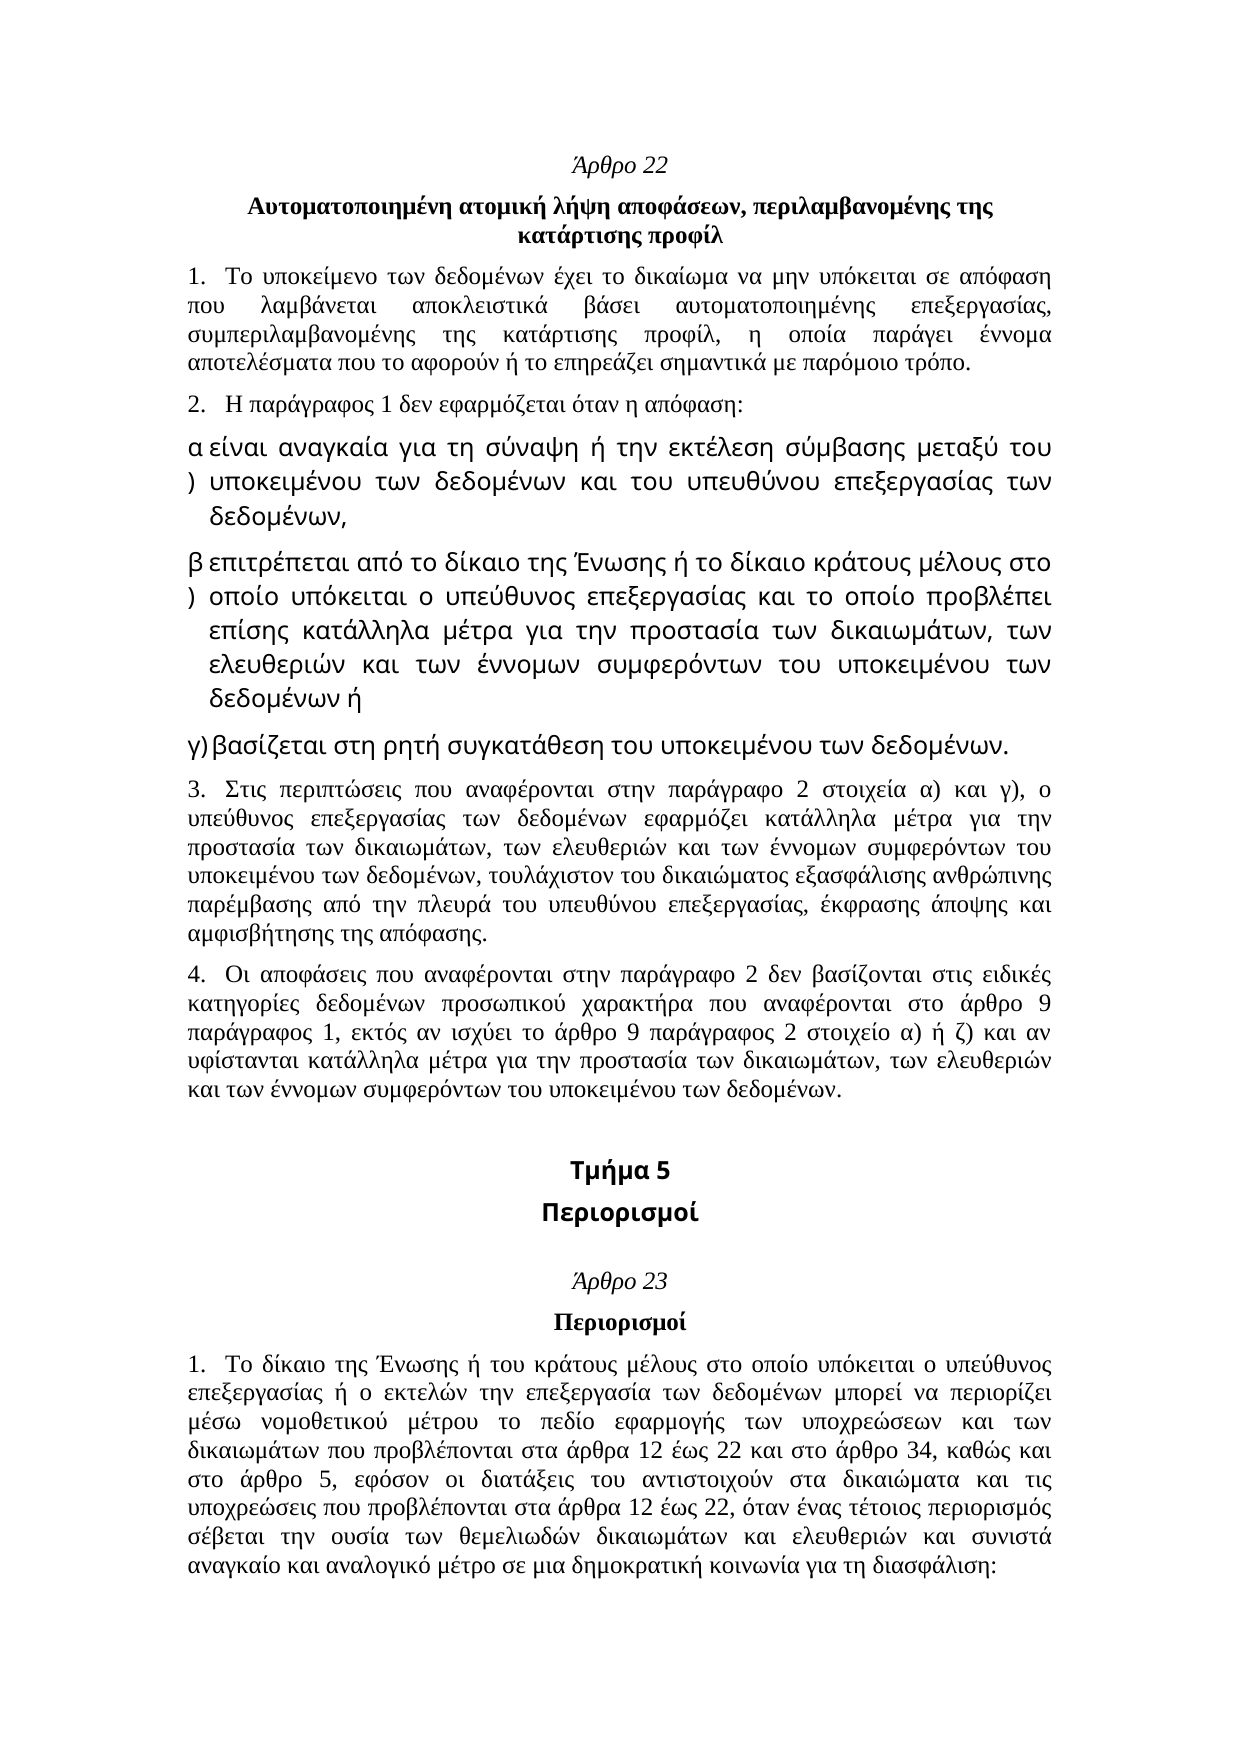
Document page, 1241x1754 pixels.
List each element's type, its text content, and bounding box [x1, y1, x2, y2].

text Περιορισμοί [187, 1307, 1053, 1336]
table_header επιτρέπεται από το δίκαιο της Ένωσης ή το δίκαιο κράτους μέλους στο οποίο υπόκειται ο υπεύθυνος επεξεργασίας και το οποίο προβλέπει επίσης κατάλληλα μέτρα για την προστασία των δικαιωμάτων, των ελευθεριών και των έννομων συμφερόντων του υποκειμένου των δεδομένων ή [209, 532, 1053, 715]
text 4. Οι αποφάσεις που αναφέρονται στην παράγραφο 2 δεν βασίζονται στις ειδικές κατηγορίες δεδομένων προσωπικού χαρακτήρα που αναφέρονται στο άρθρο 9 παράγραφος 1, εκτός αν ισχύει το άρθρο 9 παράγραφος 2 στοιχείο α) ή ζ) και αν υφίστανται κατάλληλα μέτρα για την προστασία των δικαιωμάτων, των ελευθεριών και των έννομων συμφερόντων του υποκειμένου των δεδομένων. [187, 959, 1053, 1103]
text 1. Το υποκείμενο των δεδομένων έχει το δικαίωμα να μην υπόκειται σε απόφαση που λαμβάνεται αποκλειστικά βάσει αυτοματοποιημένης επεξεργασίας, συμπεριλαμβανομένης της κατάρτισης προφίλ, η οποία παράγει έννομα αποτελέσματα που το αφορούν ή το επηρεάζει σημαντικά με παρόμοιο τρόπο. [187, 261, 1053, 376]
text Τμήμα 5 [187, 1153, 1053, 1187]
text 2. Η παράγραφος 1 δεν εφαρμόζεται όταν η απόφαση: [187, 389, 1053, 417]
table_header γ) [188, 715, 211, 762]
text 3. Στις περιπτώσεις που αναφέρονται στην παράγραφο 2 στοιχεία α) και γ), ο υπεύθυνος επεξεργασίας των δεδομένων εφαρμόζει κατάλληλα μέτρα για την προστασία των δικαιωμάτων, των ελευθεριών και των έννομων συμφερόντων του υποκειμένου των δεδομένων, τουλάχιστον του δικαιώματος εξασφάλισης ανθρώπινης παρέμβασης από την πλευρά του υπευθύνου επεξεργασίας, έκφρασης άποψης και αμφισβήτησης της απόφασης. [187, 774, 1053, 947]
text 1. Το δίκαιο της Ένωσης ή του κράτους μέλους στο οποίο υπόκειται ο υπεύθυνος επεξεργασίας ή ο εκτελών την επεξεργασία των δεδομένων μπορεί να περιορίζει μέσω νομοθετικού μέτρου το πεδίο εφαρμογής των υποχρεώσεων και των δικαιωμάτων που προβλέπονται στα άρθρα 12 έως 22 και στο άρθρο 34, καθώς και στο άρθρο 5, εφόσον οι διατάξεις του αντιστοιχούν στα δικαιώματα και τις υποχρεώσεις που προβλέπονται στα άρθρα 12 έως 22, όταν ένας τέτοιος περιορισμός σέβεται την ουσία των θεμελιωδών δικαιωμάτων και ελευθεριών και συνιστά αναγκαίο και αναλογικό μέτρο σε μια δημοκρατική κοινωνία για τη διασφάλιση: [187, 1349, 1053, 1579]
text Περιορισμοί [187, 1195, 1053, 1229]
table_header β) [188, 532, 208, 715]
text Άρθρο 22 [187, 150, 1053, 179]
text Αυτοματοποιημένη ατομική λήψη αποφάσεων, περιλαμβανομένης της κατάρτισης προφίλ [187, 191, 1053, 249]
table_header είναι αναγκαία για τη σύναψη ή την εκτέλεση σύμβασης μεταξύ του υποκειμένου των δεδομένων και του υπευθύνου επεξεργασίας των δεδομένων, [209, 418, 1053, 532]
text Άρθρο 23 [187, 1266, 1053, 1295]
table_header βασίζεται στη ρητή συγκατάθεση του υποκειμένου των δεδομένων. [211, 715, 1053, 762]
table_header α) [188, 418, 209, 532]
